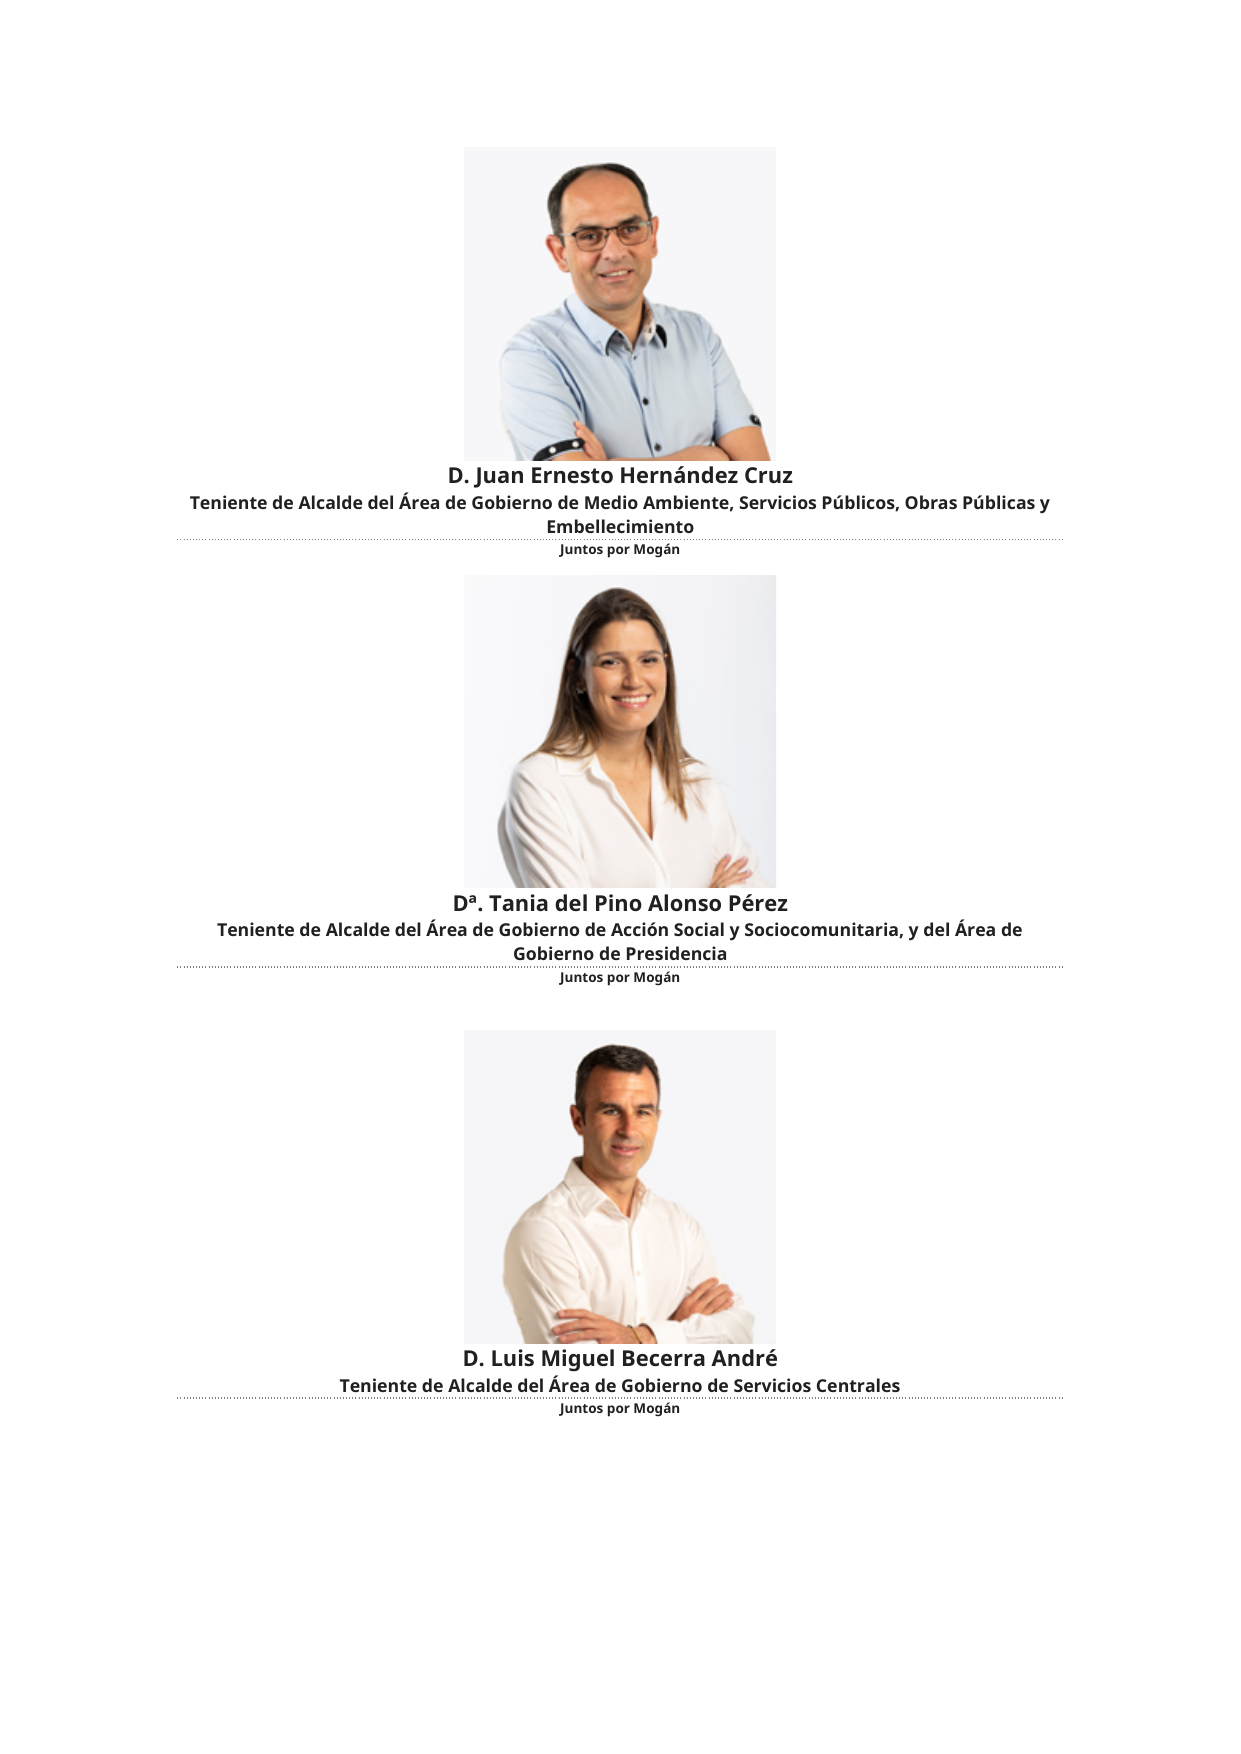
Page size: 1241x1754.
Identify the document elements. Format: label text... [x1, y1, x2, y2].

text Juntos por Mogán [177, 966, 1063, 986]
text Juntos por Mogán [177, 1397, 1063, 1417]
text Teniente de Alcalde del Área de Gobierno de Servicios Centrales [177, 1373, 1063, 1397]
text Teniente de Alcalde del Área de Gobierno de Medio Ambiente, Servicios Públicos, Obras Públicas y Embellecimiento [177, 490, 1063, 538]
text Juntos por Mogán [177, 538, 1063, 558]
picture [463, 575, 777, 888]
text D. Luis Miguel Becerra André [177, 1343, 1063, 1373]
picture [463, 1030, 777, 1344]
picture [463, 147, 777, 461]
text Dª. Tania del Pino Alonso Pérez [177, 888, 1063, 918]
text Teniente de Alcalde del Área de Gobierno de Acción Social y Sociocomunitaria, y del Área de Gobierno de Presidencia [177, 918, 1063, 966]
text D. Juan Ernesto Hernández Cruz [177, 460, 1063, 490]
